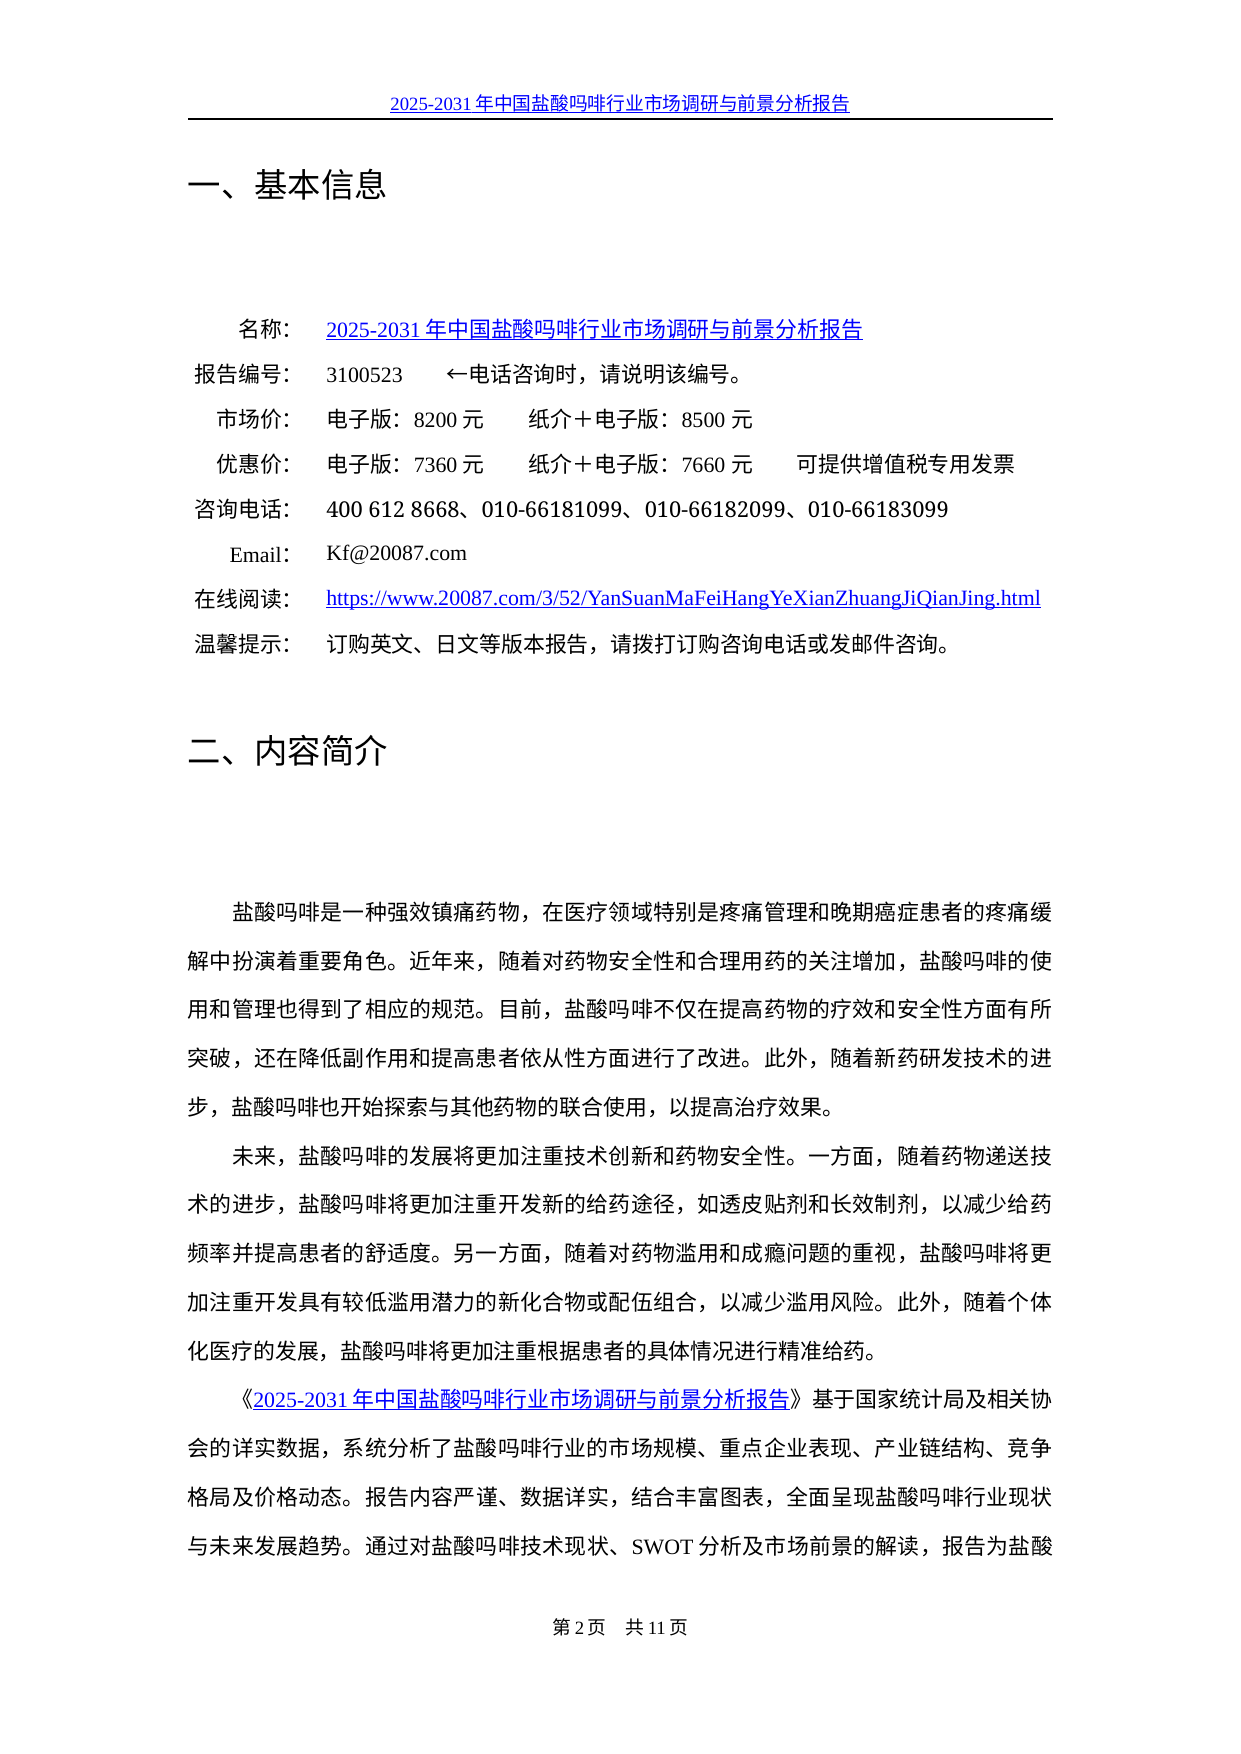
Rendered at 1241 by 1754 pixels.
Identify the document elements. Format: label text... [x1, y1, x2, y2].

table_cell 温馨提示： [167, 627, 315, 672]
title 一、基本信息 [187, 150, 1053, 215]
table_cell Email： [167, 537, 315, 582]
table_cell 3100523 ←电话咨询时，请说明该编号。 [315, 357, 1073, 402]
table_cell 报告编号： [167, 357, 315, 402]
table_cell 订购英文、日文等版本报告，请拨打订购咨询电话或发邮件咨询。 [315, 627, 1073, 672]
table_cell Kf@20087.com [315, 537, 1073, 582]
table_cell 咨询电话： [167, 492, 315, 537]
table_header 名称： [167, 312, 315, 357]
table_cell [315, 582, 1073, 627]
table_cell 市场价： [167, 402, 315, 447]
table_cell 电子版：7360 元 纸介＋电子版：7660 元 可提供增值税专用发票 [315, 447, 1073, 492]
table_cell 在线阅读： [167, 582, 315, 627]
table_cell 电子版：8200 元 纸介＋电子版：8500 元 [315, 402, 1073, 447]
table_header 2025-2031年中国盐酸吗啡行业市场调研与前景分析报告 [315, 312, 1073, 357]
table_cell 优惠价： [167, 447, 315, 492]
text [187, 894, 1053, 1561]
table_cell 400 612 8668、010-66181099、010-66182099、010-66183099 [315, 492, 1073, 537]
title 二、内容简介 [187, 717, 1053, 782]
